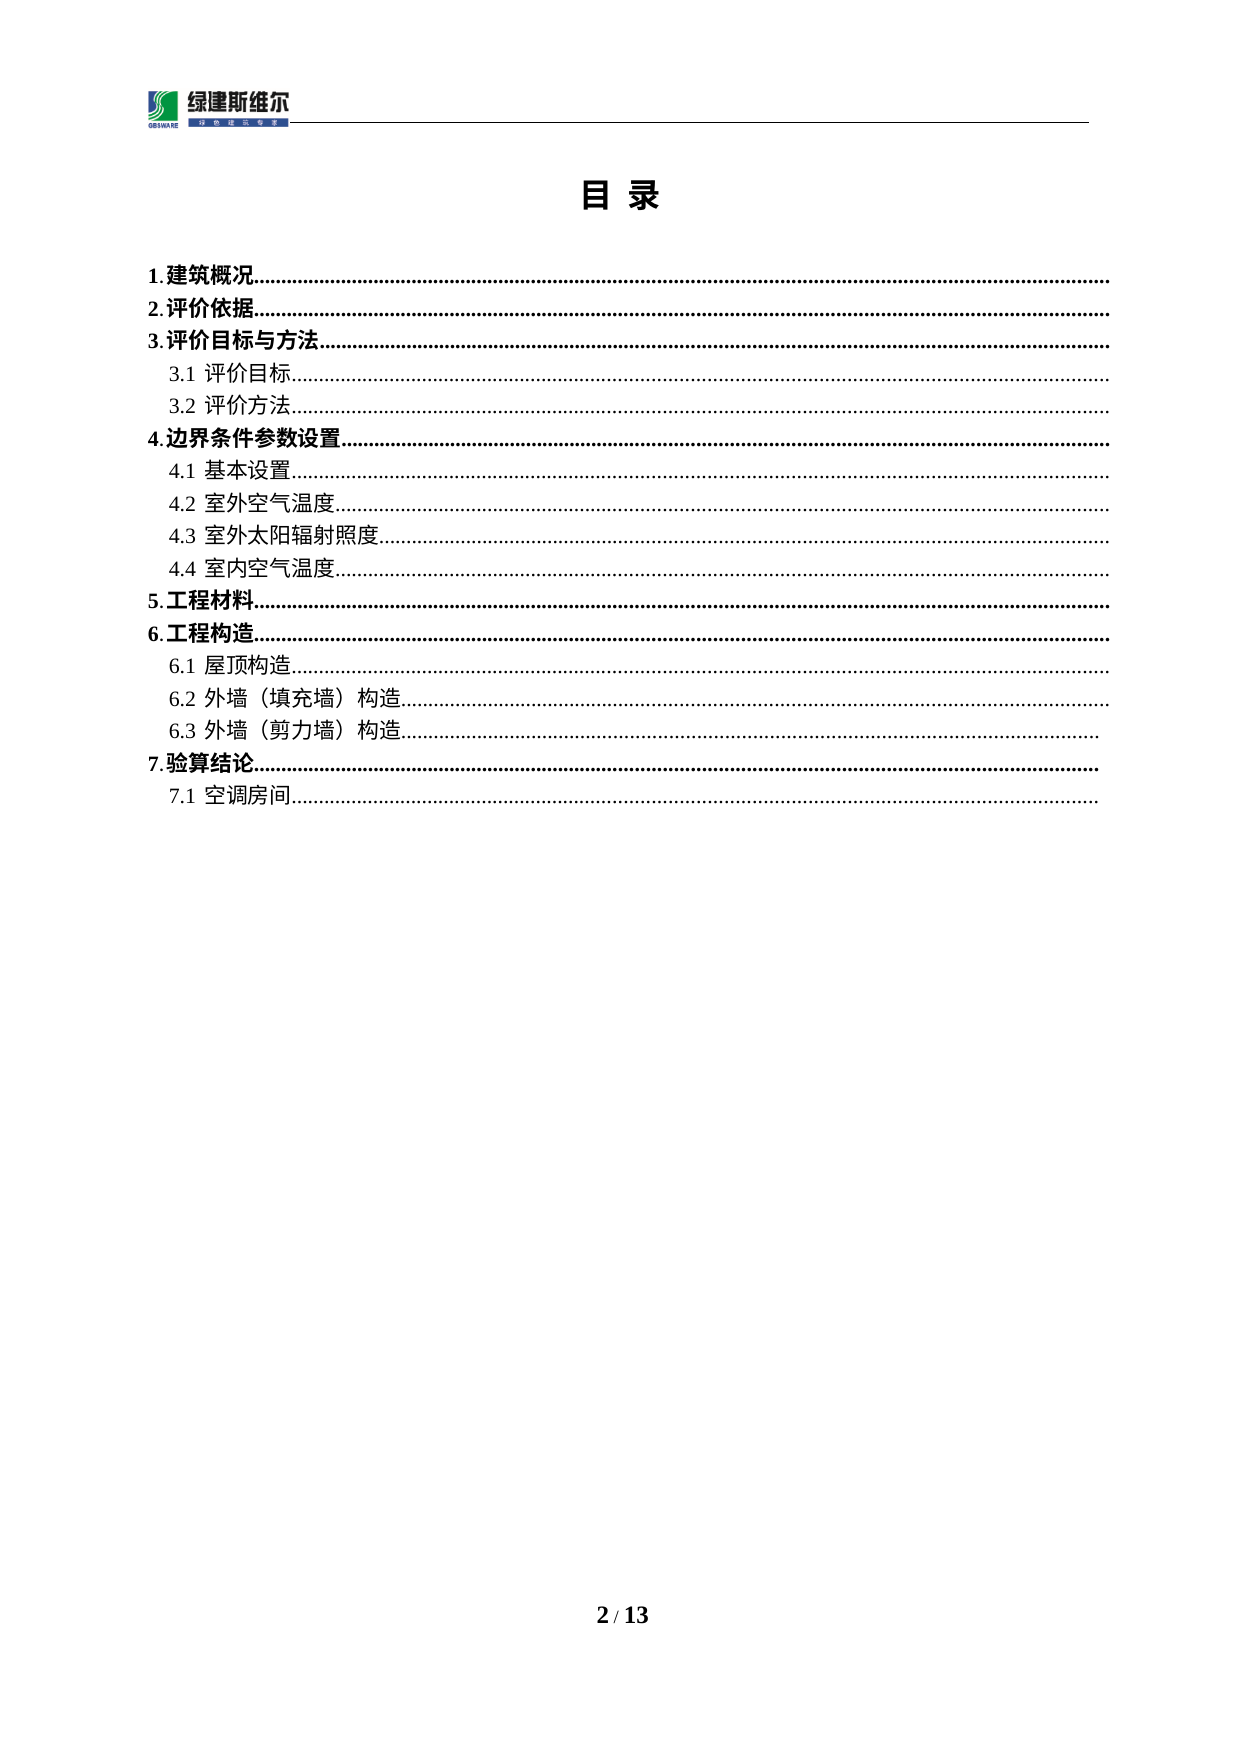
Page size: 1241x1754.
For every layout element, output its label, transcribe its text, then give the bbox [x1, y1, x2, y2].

text 7 验算结论 12 [148, 745, 1092, 778]
text 3.2 评价方法 3 [168, 388, 1092, 420]
text 6.1 屋顶构造 8 [168, 648, 1092, 680]
text 6.3 外墙（剪力墙）构造 11 [168, 713, 1092, 745]
text 7.1 空调房间 12 [168, 778, 1092, 810]
text 目 录 [148, 160, 1092, 225]
text 6 工程构造 8 [148, 615, 1092, 648]
text 3 评价目标与方法 3 [148, 323, 1092, 355]
text 2 评价依据 3 [148, 290, 1092, 323]
text 4.3 室外太阳辐射照度 5 [168, 518, 1092, 550]
text 4 边界条件参数设置 4 [148, 420, 1092, 453]
text 4.1 基本设置 4 [168, 453, 1092, 485]
picture [147, 88, 290, 130]
text 6.2 外墙（填充墙）构造 9 [168, 680, 1092, 713]
text 3.1 评价目标 3 [168, 355, 1092, 388]
text 5 工程材料 6 [148, 583, 1092, 615]
text 1 建筑概况 3 [148, 258, 1092, 290]
text 4.4 室内空气温度 6 [168, 550, 1092, 583]
text 4.2 室外空气温度 5 [168, 485, 1092, 518]
